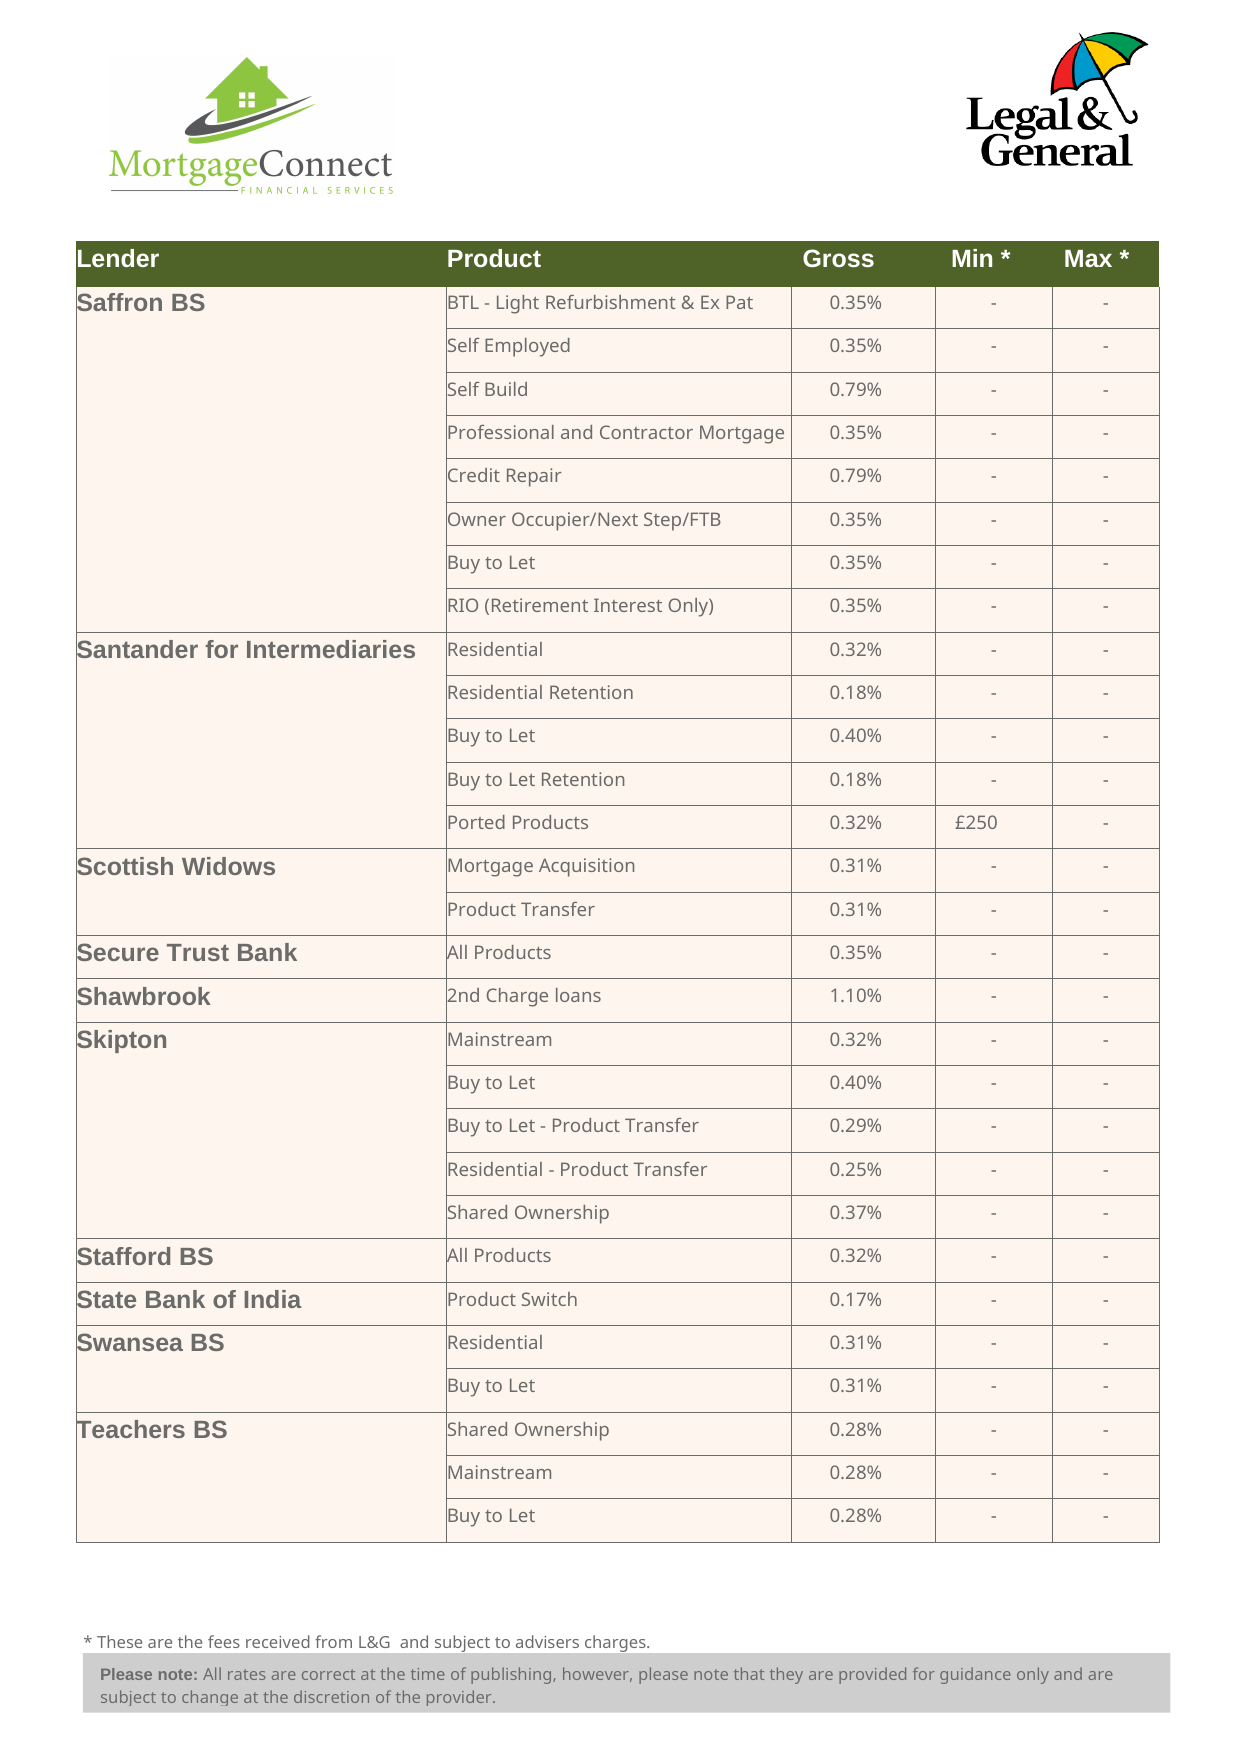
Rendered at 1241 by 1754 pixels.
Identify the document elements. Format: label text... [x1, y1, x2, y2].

table_cell 0.35% [792, 329, 935, 372]
table_cell - [936, 1326, 1052, 1368]
table_cell - [1053, 1413, 1159, 1455]
table_cell - [936, 1153, 1052, 1195]
table_cell Teachers BS [77, 1413, 446, 1542]
table_cell - [1053, 1023, 1159, 1065]
table_cell Buy to Let [447, 1369, 791, 1412]
table_cell 2nd Charge loans [447, 979, 791, 1022]
table_cell Shared Ownership [447, 1196, 791, 1238]
table_cell - [936, 979, 1052, 1022]
table_cell - [1053, 1499, 1159, 1542]
table_cell 0.35% [792, 546, 935, 588]
table_cell - [1053, 979, 1159, 1022]
table_cell Shared Ownership [447, 1413, 791, 1455]
table_cell 0.35% [792, 287, 935, 328]
table_cell Buy to Let Retention [447, 763, 791, 805]
table_cell - [1053, 1066, 1159, 1108]
table_cell - [936, 633, 1052, 675]
table_cell - [936, 1066, 1052, 1108]
table_cell - [936, 893, 1052, 935]
table_cell 1.10% [792, 979, 935, 1022]
table_cell Mainstream [447, 1023, 791, 1065]
table_cell Buy to Let [447, 546, 791, 588]
table_cell Swansea BS [77, 1326, 446, 1412]
table_cell - [936, 763, 1052, 805]
table_cell 0.18% [792, 763, 935, 805]
table_cell Self Employed [447, 329, 791, 372]
table_cell - [936, 1413, 1052, 1455]
table_cell 0.31% [792, 849, 935, 892]
table_cell 0.79% [792, 459, 935, 502]
table_cell Professional and Contractor Mortgage [447, 416, 791, 458]
table_cell 0.40% [792, 1066, 935, 1108]
table_cell - [1053, 1239, 1159, 1282]
table_cell - [1053, 633, 1159, 675]
text * These are the fees received from L&G and subject to advisers charges. [35, 1631, 1223, 1654]
table_cell 0.17% [792, 1283, 935, 1325]
picture [966, 32, 1149, 166]
table_cell - [936, 1196, 1052, 1238]
table_cell - [1053, 589, 1159, 632]
table_cell Saffron BS [77, 287, 446, 632]
table_cell - [1053, 806, 1159, 848]
table_cell 0.32% [792, 633, 935, 675]
table_cell - [936, 589, 1052, 632]
table_cell 0.32% [792, 806, 935, 848]
table_cell Mortgage Acquisition [447, 849, 791, 892]
table_cell - [936, 329, 1052, 372]
table_cell 0.28% [792, 1413, 935, 1455]
table_cell - [1053, 416, 1159, 458]
table_cell Residential - Product Transfer [447, 1153, 791, 1195]
table_header Gross [791, 241, 935, 287]
table_cell Self Build [447, 373, 791, 415]
table_cell - [1053, 1109, 1159, 1152]
table_cell Residential [447, 633, 791, 675]
table_cell £250 [936, 806, 1052, 848]
table_cell - [936, 546, 1052, 588]
table_cell - [1053, 1196, 1159, 1238]
table_cell 0.25% [792, 1153, 935, 1195]
table_cell - [1053, 1153, 1159, 1195]
table_cell Secure Trust Bank [77, 936, 446, 978]
table_cell - [1053, 676, 1159, 718]
table_cell 0.35% [792, 416, 935, 458]
table_cell 0.37% [792, 1196, 935, 1238]
table_cell - [936, 849, 1052, 892]
table_cell - [1053, 1283, 1159, 1325]
table_cell - [1053, 546, 1159, 588]
table_cell Scottish Widows [77, 849, 446, 935]
table_cell Ported Products [447, 806, 791, 848]
table_cell - [936, 1369, 1052, 1412]
table_cell - [1053, 287, 1159, 328]
table_cell - [1053, 373, 1159, 415]
table_cell - [936, 1239, 1052, 1282]
table_cell 0.35% [792, 589, 935, 632]
table_header Max * [1052, 241, 1159, 287]
table_cell - [936, 503, 1052, 545]
table_cell All Products [447, 936, 791, 978]
table_cell - [1053, 893, 1159, 935]
table_cell - [936, 1023, 1052, 1065]
table_cell Product Switch [447, 1283, 791, 1325]
table_cell Residential Retention [447, 676, 791, 718]
table_cell 0.32% [792, 1023, 935, 1065]
table_cell Owner Occupier/Next Step/FTB [447, 503, 791, 545]
table_cell Buy to Let [447, 1066, 791, 1108]
table_header Lender [76, 241, 447, 287]
table_cell Shawbrook [77, 979, 446, 1022]
table_cell - [1053, 503, 1159, 545]
table_cell - [1053, 459, 1159, 502]
table_cell - [936, 1283, 1052, 1325]
table_cell Buy to Let [447, 719, 791, 762]
table_cell 0.35% [792, 503, 935, 545]
table_cell 0.31% [792, 1369, 935, 1412]
table_cell 0.18% [792, 676, 935, 718]
table_cell - [936, 416, 1052, 458]
table_cell Residential [447, 1326, 791, 1368]
table_cell Mainstream [447, 1456, 791, 1498]
picture [108, 57, 397, 196]
table_cell 0.35% [792, 936, 935, 978]
table_cell - [936, 373, 1052, 415]
table_cell - [936, 1109, 1052, 1152]
table_cell RIO (Retirement Interest Only) [447, 589, 791, 632]
table_cell - [1053, 1326, 1159, 1368]
table_cell - [1053, 763, 1159, 805]
table_cell 0.29% [792, 1109, 935, 1152]
table_cell Buy to Let - Product Transfer [447, 1109, 791, 1152]
table_cell 0.32% [792, 1239, 935, 1282]
table_cell - [1053, 936, 1159, 978]
table_cell 0.31% [792, 893, 935, 935]
table_cell - [936, 1456, 1052, 1498]
table_cell - [1053, 849, 1159, 892]
table_cell - [936, 676, 1052, 718]
table_header Product [447, 241, 791, 287]
table_cell Santander for Intermediaries [77, 633, 446, 848]
table_cell - [1053, 1456, 1159, 1498]
table_cell - [1053, 1369, 1159, 1412]
table_cell BTL - Light Refurbishment & Ex Pat [447, 287, 791, 328]
table_cell - [936, 287, 1052, 328]
table_cell - [936, 936, 1052, 978]
table_cell Credit Repair [447, 459, 791, 502]
table_cell State Bank of India [77, 1283, 446, 1325]
table_cell All Products [447, 1239, 791, 1282]
table_cell - [936, 459, 1052, 502]
table_cell Buy to Let [447, 1499, 791, 1542]
table_cell Skipton [77, 1023, 446, 1238]
table_cell - [1053, 329, 1159, 372]
table_cell Stafford BS [77, 1239, 446, 1282]
table_cell 0.40% [792, 719, 935, 762]
table_cell 0.31% [792, 1326, 935, 1368]
table_cell Product Transfer [447, 893, 791, 935]
table_cell - [1053, 719, 1159, 762]
table_cell 0.28% [792, 1456, 935, 1498]
table_cell - [936, 1499, 1052, 1542]
table_cell - [936, 719, 1052, 762]
table_header Min * [935, 241, 1052, 287]
table_cell 0.28% [792, 1499, 935, 1542]
table_cell 0.79% [792, 373, 935, 415]
